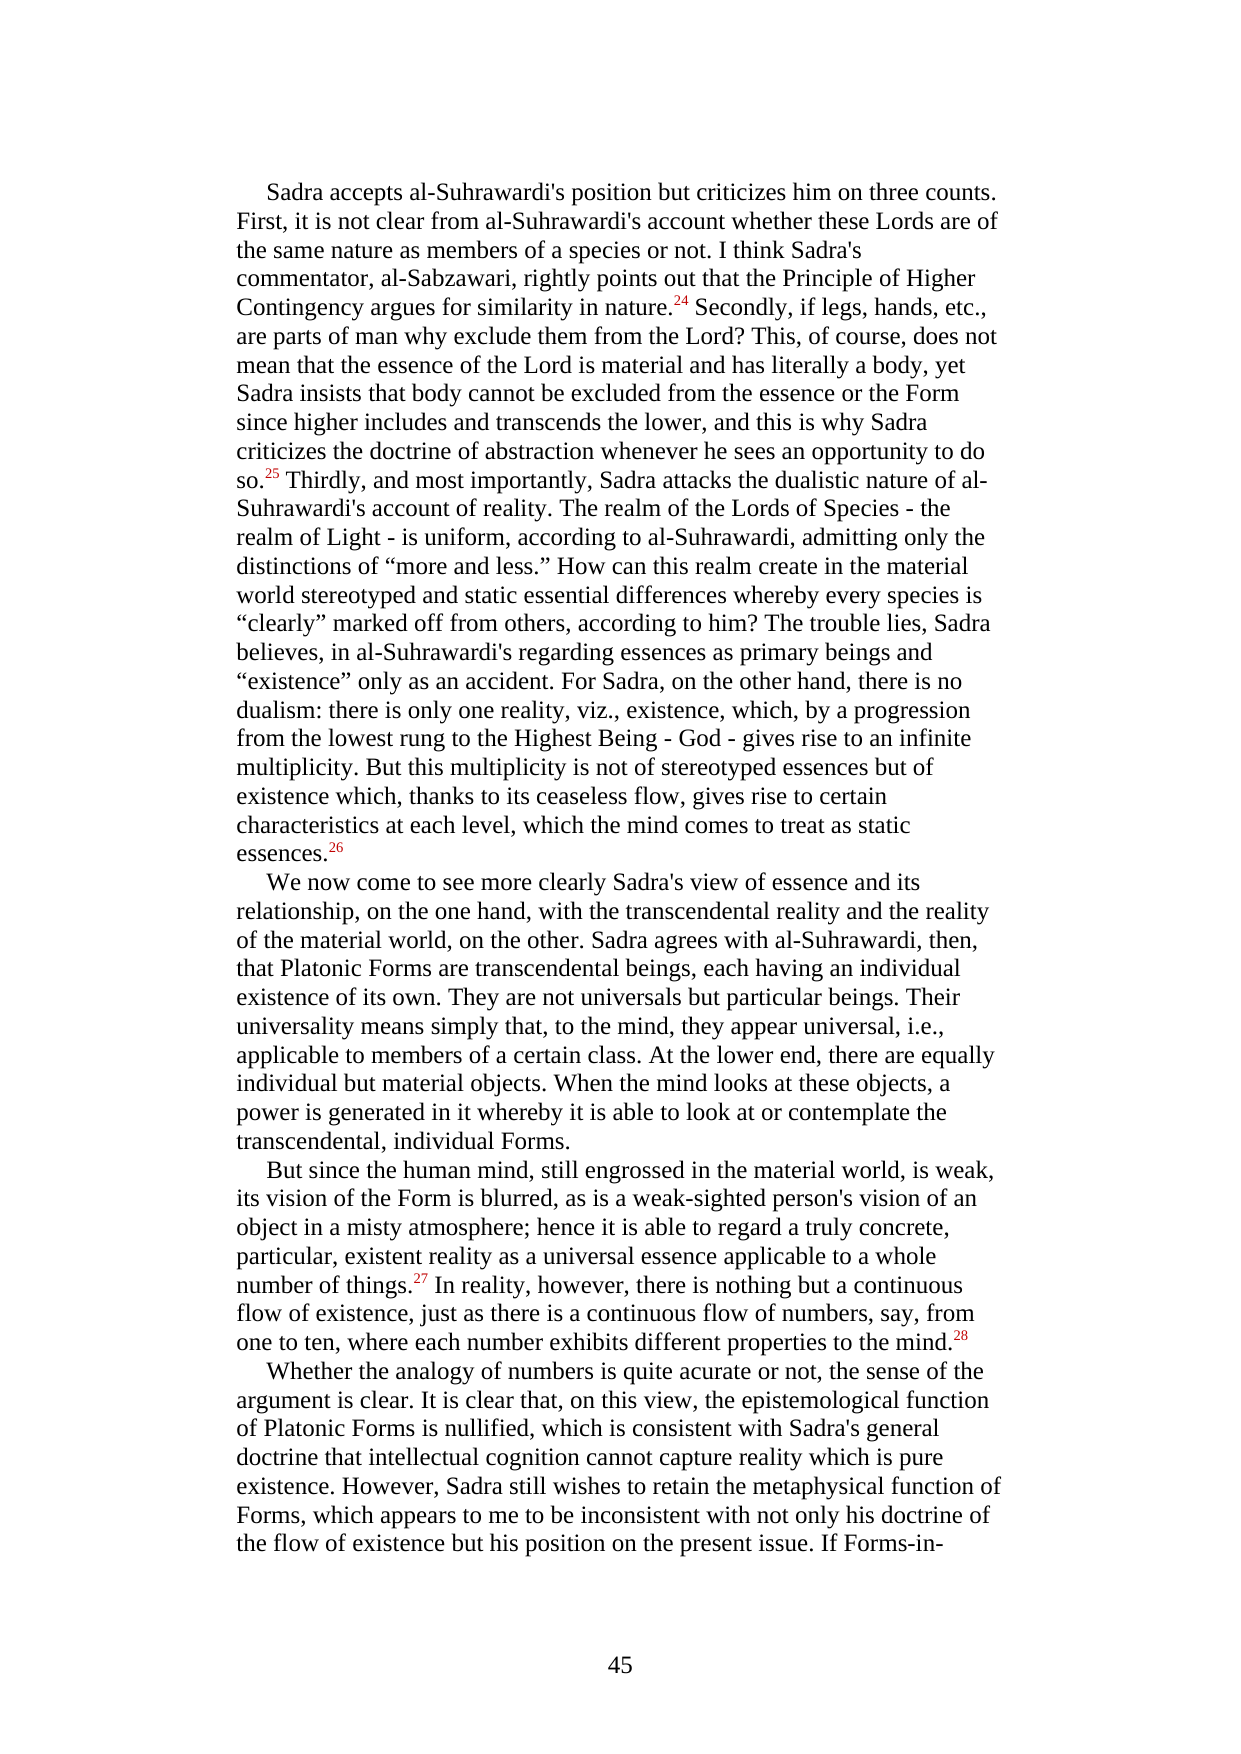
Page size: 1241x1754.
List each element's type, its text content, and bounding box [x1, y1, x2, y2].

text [236, 1356, 1004, 1557]
text We now come to see more clearly Sadra's view of essence and its relationship, on the one hand, with the transcendental reality and the reality of the material world, on the other. Sadra agrees with al-Suhrawardi, then, that Platonic Forms are transcendental beings, each having an individual existence of its own. They are not universals but particular beings. Their universality means simply that, to the mind, they appear universal, i.e., applicable to members of a certain class. At the lower end, there are equally individual but material objects. When the mind looks at these objects, a power is generated in it whereby it is able to look at or contemplate the transcendental, individual Forms. [236, 867, 1004, 1155]
text Sadra accepts al-Suhrawardi's position but criticizes him on three counts. First, it is not clear from al-Suhrawardi's account whether these Lords are of the same nature as members of a species or not. I think Sadra's commentator, al-Sabzawari, rightly points out that the Principle of Higher Contingency argues for similarity in nature.24 Secondly, if legs, hands, etc., are parts of man why exclude them from the Lord? This, of course, does not mean that the essence of the Lord is material and has literally a body, yet Sadra insists that body cannot be excluded from the essence or the Form since higher includes and transcends the lower, and this is why Sadra criticizes the doctrine of abstraction whenever he sees an opportunity to do so.25 Thirdly, and most importantly, Sadra attacks the dualistic nature of al-Suhrawardi's account of reality. The realm of the Lords of Species - the realm of Light - is uniform, according to al-Suhrawardi, admitting only the distinctions of “more and less.” How can this realm create in the material world stereotyped and static essential differences whereby every species is “clearly” marked off from others, according to him? The trouble lies, Sadra believes, in al-Suhrawardi's regarding essences as primary beings and “existence” only as an accident. For Sadra, on the other hand, there is no dualism: there is only one reality, viz., existence, which, by a progression from the lowest rung to the Highest Being - God - gives rise to an infinite multiplicity. But this multiplicity is not of stereotyped essences but of existence which, thanks to its ceaseless flow, gives rise to certain characteristics at each level, which the mind comes to treat as static essences.26 [236, 177, 1004, 867]
text But since the human mind, still engrossed in the material world, is weak, its vision of the Form is blurred, as is a weak-sighted person's vision of an object in a misty atmosphere; hence it is able to regard a truly concrete, particular, existent reality as a universal essence applicable to a whole number of things.27 In reality, however, there is nothing but a continuous flow of existence, just as there is a continuous flow of numbers, say, from one to ten, where each number exhibits different properties to the mind.28 [236, 1155, 1004, 1356]
